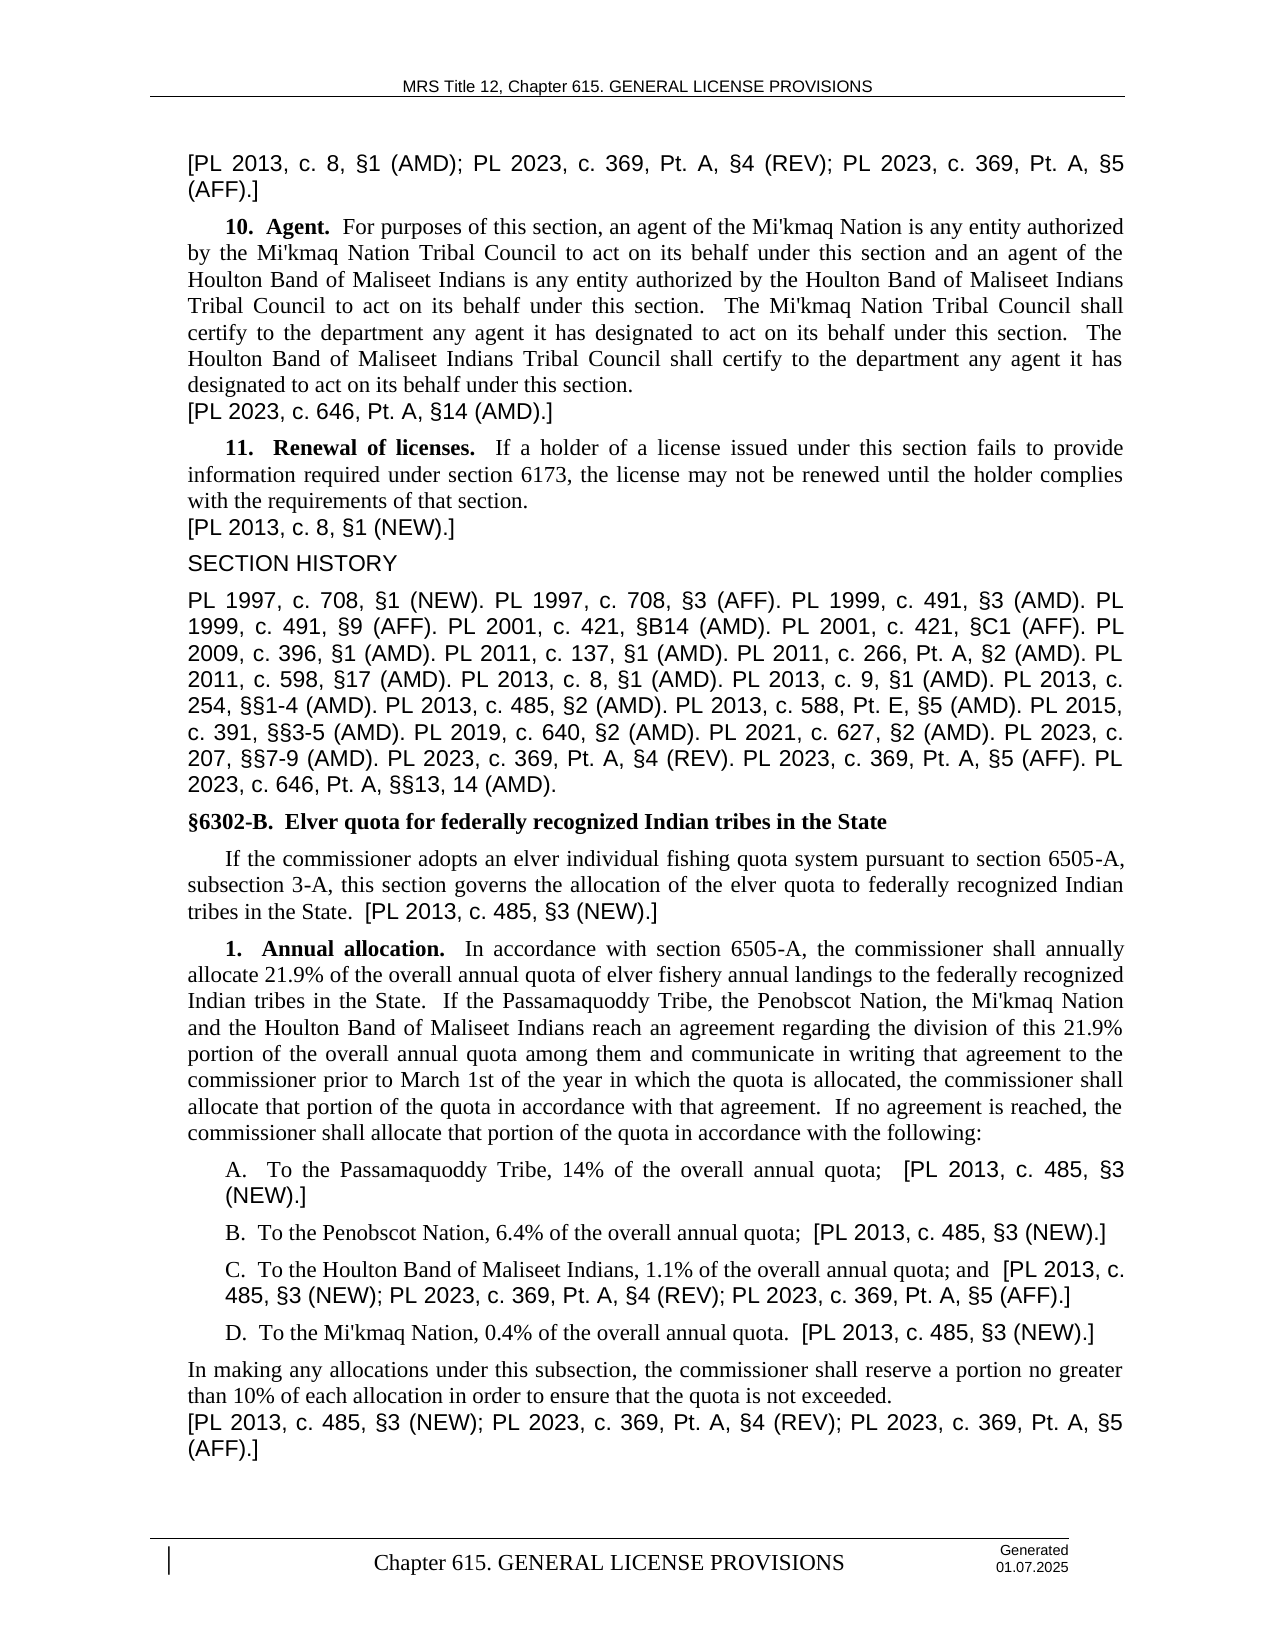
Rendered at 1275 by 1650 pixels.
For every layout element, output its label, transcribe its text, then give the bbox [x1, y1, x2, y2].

text 1. Annual allocation. In accordance with section 6505‑A, the commissioner shall annually allocate 21.9% of the overall annual quota of elver fishery annual landings to the federally recognized Indian tribes in the State. If the Passamaquoddy Tribe, the Penobscot Nation, the Mi'kmaq Nation and the Houlton Band of Maliseet Indians reach an agreement regarding the division of this 21.9% portion of the overall annual quota among them and communicate in writing that agreement to the commissioner prior to March 1st of the year in which the quota is allocated, the commissioner shall allocate that portion of the quota in accordance with that agreement. If no agreement is reached, the commissioner shall allocate that portion of the quota in accordance with the following: [187, 934, 1125, 1145]
text 11. Renewal of licenses. If a holder of a license issued under this section fails to provide information required under section 6173, the license may not be renewed until the holder complies with the requirements of that section. [187, 434, 1125, 513]
text 10. Agent. For purposes of this section, an agent of the Mi'kmaq Nation is any entity authorized by the Mi'kmaq Nation Tribal Council to act on its behalf under this section and an agent of the Houlton Band of Maliseet Indians is any entity authorized by the Houlton Band of Maliseet Indians Tribal Council to act on its behalf under this section. The Mi'kmaq Nation Tribal Council shall certify to the department any agent it has designated to act on its behalf under this section. The Houlton Band of Maliseet Indians Tribal Council shall certify to the department any agent it has designated to act on its behalf under this section. [187, 213, 1125, 398]
text PL 1997, c. 708, §1 (NEW). PL 1997, c. 708, §3 (AFF). PL 1999, c. 491, §3 (AMD). PL 1999, c. 491, §9 (AFF). PL 2001, c. 421, §B14 (AMD). PL 2001, c. 421, §C1 (AFF). PL 2009, c. 396, §1 (AMD). PL 2011, c. 137, §1 (AMD). PL 2011, c. 266, Pt. A, §2 (AMD). PL 2011, c. 598, §17 (AMD). PL 2013, c. 8, §1 (AMD). PL 2013, c. 9, §1 (AMD). PL 2013, c. 254, §§1-4 (AMD). PL 2013, c. 485, §2 (AMD). PL 2013, c. 588, Pt. E, §5 (AMD). PL 2015, c. 391, §§3-5 (AMD). PL 2019, c. 640, §2 (AMD). PL 2021, c. 627, §2 (AMD). PL 2023, c. 207, §§7-9 (AMD). PL 2023, c. 369, Pt. A, §4 (REV). PL 2023, c. 369, Pt. A, §5 (AFF). PL 2023, c. 646, Pt. A, §§13, 14 (AMD). [187, 587, 1125, 798]
text In making any allocations under this subsection, the commissioner shall reserve a portion no greater than 10% of each allocation in order to ensure that the quota is not exceeded. [187, 1356, 1125, 1409]
text If the commissioner adopts an elver individual fishing quota system pursuant to section 6505‑A, subsection 3‑A, this section governs the allocation of the elver quota to federally recognized Indian tribes in the State. [PL 2013, c. 485, §3 (NEW).] [187, 845, 1125, 924]
text §6302-B. Elver quota for federally recognized Indian tribes in the State [187, 808, 1125, 834]
text [PL 2013, c. 485, §3 (NEW); PL 2023, c. 369, Pt. A, §4 (REV); PL 2023, c. 369, Pt. A, §5 (AFF).] [187, 1409, 1125, 1461]
text [PL 2013, c. 8, §1 (NEW).] [187, 513, 1125, 540]
text [PL 2013, c. 8, §1 (AMD); PL 2023, c. 369, Pt. A, §4 (REV); PL 2023, c. 369, Pt. A, §5 (AFF).] [187, 150, 1125, 203]
text A. To the Passamaquoddy Tribe, 14% of the overall annual quota; [PL 2013, c. 485, §3 (NEW).] [225, 1156, 1125, 1209]
text C. To the Houlton Band of Maliseet Indians, 1.1% of the overall annual quota; and [PL 2013, c. 485, §3 (NEW); PL 2023, c. 369, Pt. A, §4 (REV); PL 2023, c. 369, Pt. A, §5 (AFF).] [225, 1256, 1125, 1309]
text [PL 2023, c. 646, Pt. A, §14 (AMD).] [187, 398, 1125, 424]
text SECTION HISTORY [187, 550, 1125, 577]
text D. To the Mi'kmaq Nation, 0.4% of the overall annual quota. [PL 2013, c. 485, §3 (NEW).] [225, 1319, 1125, 1346]
text B. To the Penobscot Nation, 6.4% of the overall annual quota; [PL 2013, c. 485, §3 (NEW).] [225, 1219, 1125, 1246]
